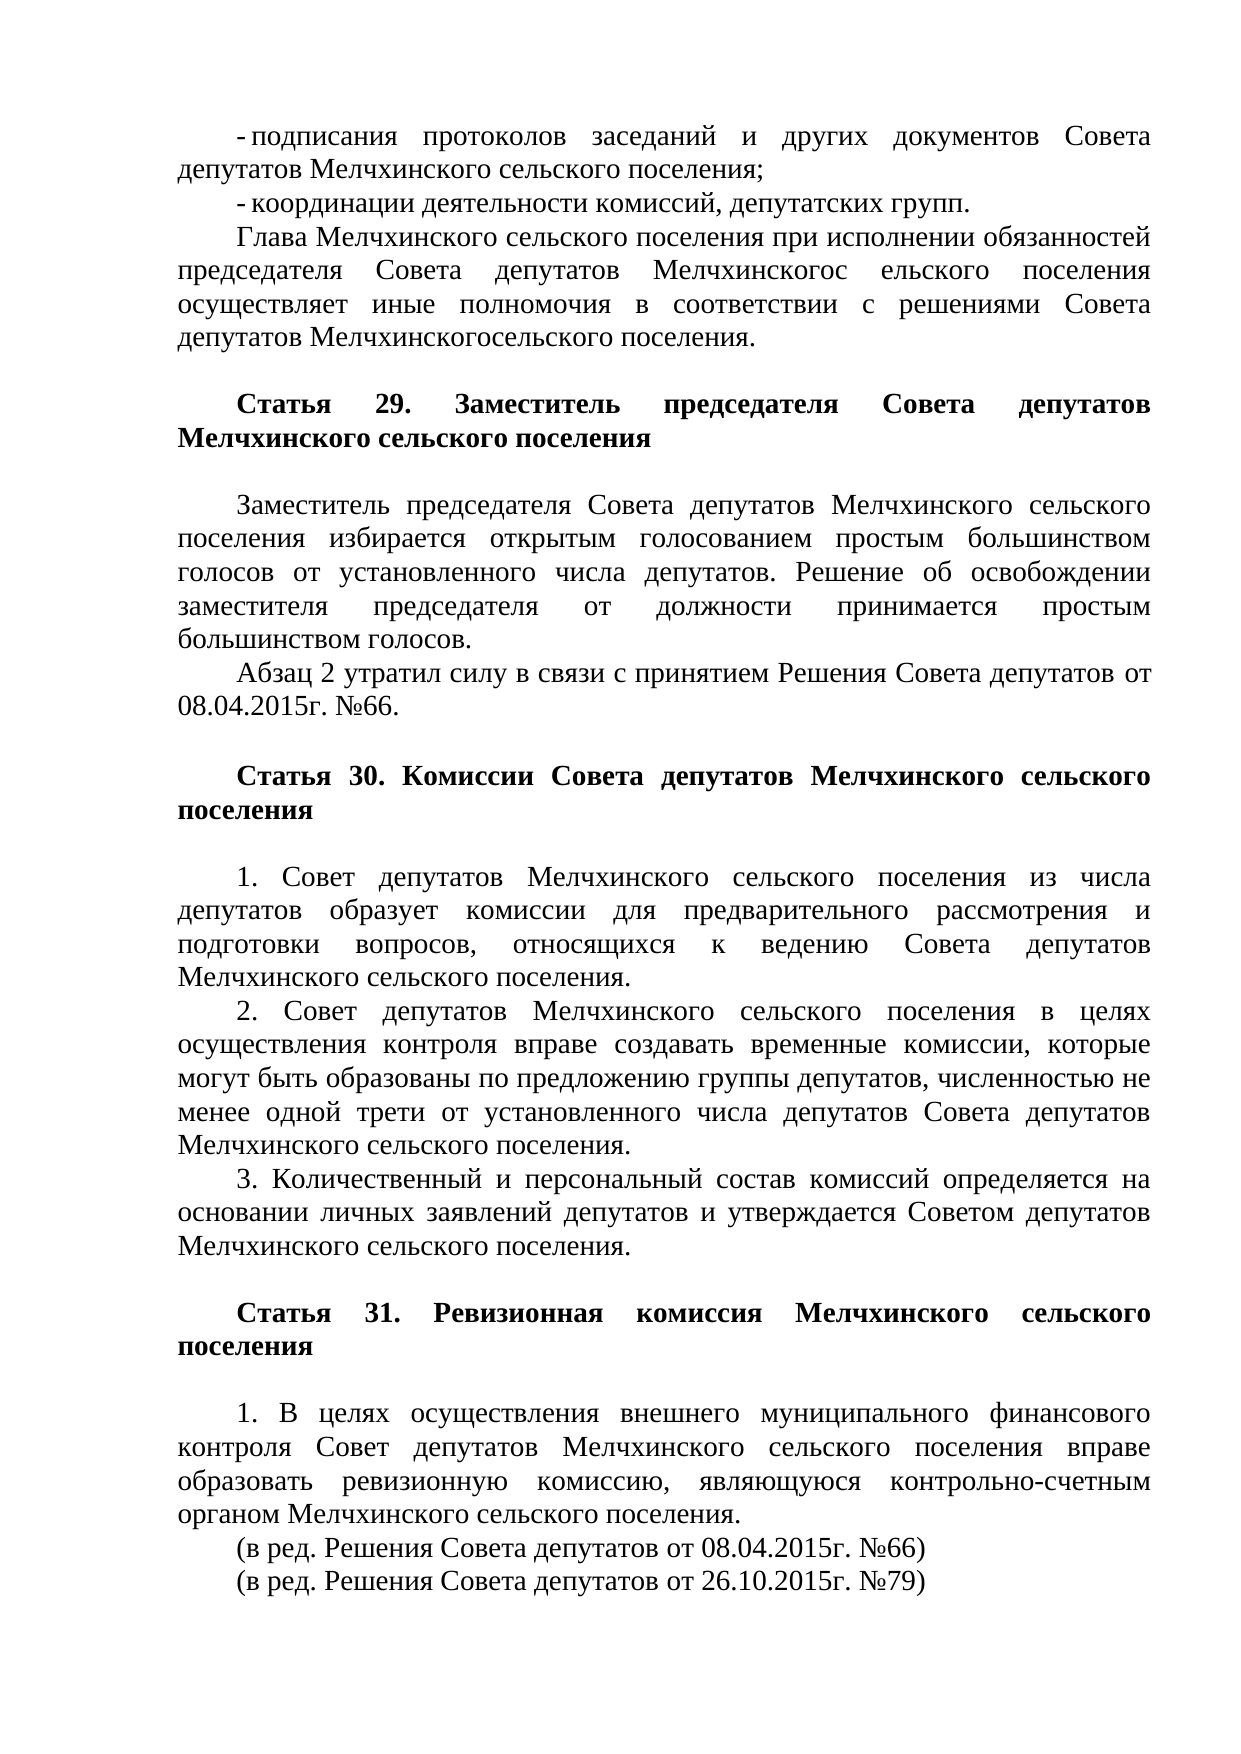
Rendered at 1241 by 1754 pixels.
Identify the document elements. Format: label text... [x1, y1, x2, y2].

text Статья 29. Заместитель председателя Совета депутатов Мелчхинского сельского поселения [177, 386, 1152, 453]
text (в ред. Решения Совета депутатов от 08.04.2015г. №66) [177, 1530, 1152, 1563]
text (в ред. Решения Совета депутатов от 26.10.2015г. №79) [177, 1563, 1152, 1597]
text Статья 31. Ревизионная комиссия Мелчхинского сельского поселения [177, 1295, 1152, 1362]
list координации деятельности комиссий, депутатских групп. [177, 185, 1152, 219]
text 1. В целях осуществления внешнего муниципального финансового контроля Совет депутатов Мелчхинского сельского поселения вправе образовать ревизионную комиссию, являющуюся контрольно-счетным органом Мелчхинского сельского поселения. [177, 1396, 1152, 1530]
list подписания протоколов заседаний и других документов Совета депутатов Мелчхинского сельского поселения; [177, 118, 1152, 185]
text Заместитель председателя Совета депутатов Мелчхинского сельского поселения избирается открытым голосованием простым большинством голосов от установленного числа депутатов. Решение об освобождении заместителя председателя от должности принимается простым большинством голосов. [177, 487, 1152, 655]
text Статья 30. Комиссии Совета депутатов Мелчхинского сельского поселения [177, 758, 1152, 825]
text 3. Количественный и персональный состав комиссий определяется на основании личных заявлений депутатов и утверждается Советом депутатов Мелчхинского сельского поселения. [177, 1161, 1152, 1261]
text 2. Совет депутатов Мелчхинского сельского поселения в целях осуществления контроля вправе создавать временные комиссии, которые могут быть образованы по предложению группы депутатов, численностью не менее одной трети от установленного числа депутатов Совета депутатов Мелчхинского сельского поселения. [177, 993, 1152, 1161]
text Глава Мелчхинского сельского поселения при исполнении обязанностей председателя Совета депутатов Мелчхинскогос ельского поселения осуществляет иные полномочия в соответствии с решениями Совета депутатов Мелчхинскогосельского поселения. [177, 219, 1152, 353]
text Абзац 2 утратил силу в связи с принятием Решения Совета депутатов от 08.04.2015г. №66. [177, 655, 1152, 722]
text 1. Совет депутатов Мелчхинского сельского поселения из числа депутатов образует комиссии для предварительного рассмотрения и подготовки вопросов, относящихся к ведению Совета депутатов Мелчхинского сельского поселения. [177, 859, 1152, 993]
